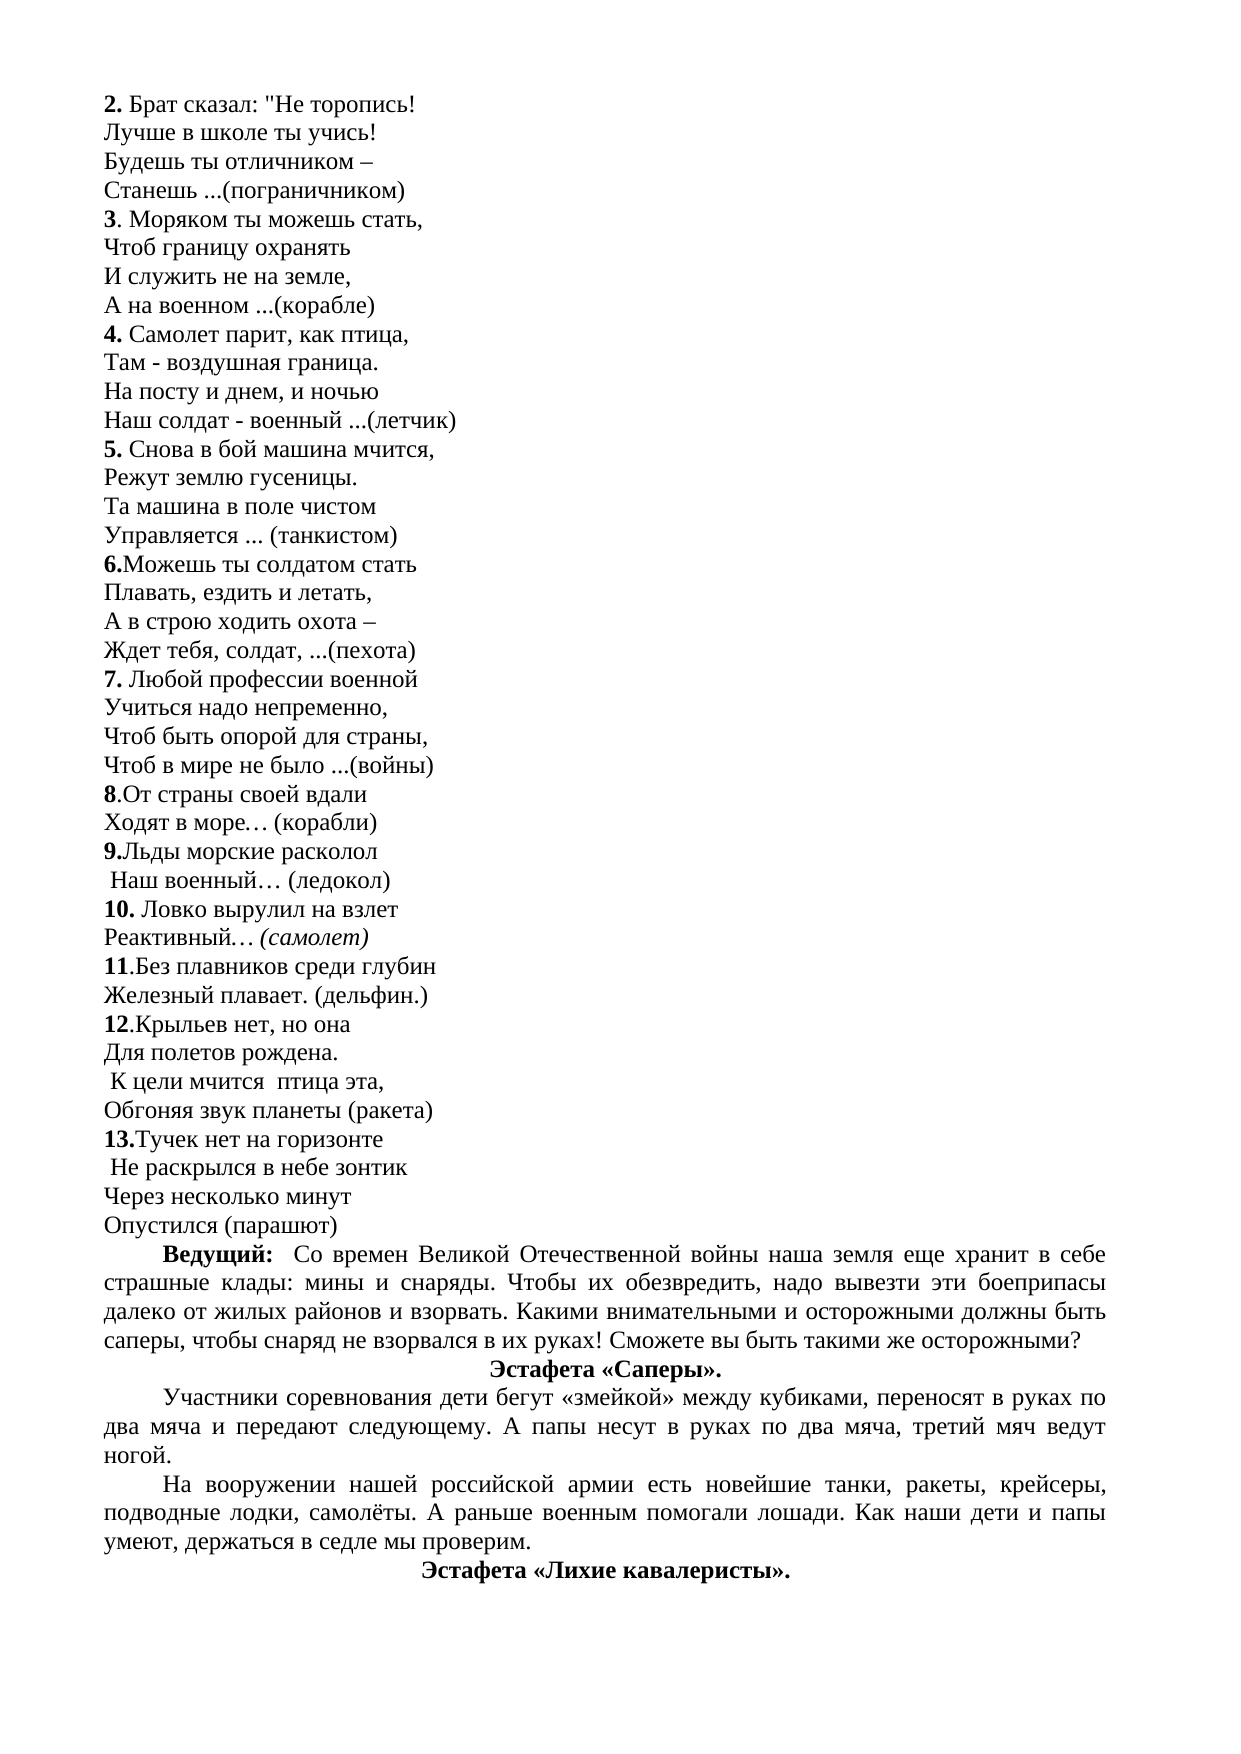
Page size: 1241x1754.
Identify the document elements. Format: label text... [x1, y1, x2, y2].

text На посту и днем, и ночью [103, 376, 1107, 405]
text Учиться надо непременно, [103, 692, 1107, 721]
text Реактивный… (самолет) [103, 922, 1107, 951]
text 11.Без плавников среди глубин [103, 951, 1107, 980]
text Эстафета «Саперы». [103, 1354, 1107, 1382]
text К цели мчится птица эта, [103, 1066, 1107, 1095]
text Чтоб быть опорой для страны, [103, 721, 1107, 750]
text Наш солдат - военный ...(летчик) [103, 405, 1107, 434]
text Чтоб в мире не было ...(войны) [103, 750, 1107, 779]
text 13.Тучек нет на горизонте [103, 1124, 1107, 1152]
text Там - воздушная граница. [103, 347, 1107, 376]
text Наш военный… (ледокол) [103, 865, 1107, 894]
text 9.Льды морские расколол [103, 836, 1107, 865]
text 12.Крыльев нет, но она [103, 1009, 1107, 1037]
text Будешь ты отличником – [103, 146, 1107, 175]
text 3. Моряком ты можешь стать, [103, 204, 1107, 232]
text А в строю ходить охота – [103, 606, 1107, 635]
text Станешь ...(пограничником) [103, 175, 1107, 204]
text Обгоняя звук планеты (ракета) [103, 1095, 1107, 1124]
text Та машина в поле чистом [103, 491, 1107, 520]
text 10. Ловко вырулил на взлет [103, 894, 1107, 922]
text 8.От страны своей вдали [103, 779, 1107, 807]
text 5. Снова в бой машина мчится, [103, 434, 1107, 462]
text На вооружении нашей российской армии есть новейшие танки, ракеты, крейсеры, подводные лодки, самолёты. А раньше военным помогали лошади. Как наши дети и папы умеют, держаться в седле мы проверим. [103, 1469, 1107, 1555]
text 2. Брат сказал: "Не торопись! [103, 89, 1107, 117]
text Для полетов рождена. [103, 1037, 1107, 1066]
text Лучше в школе ты учись! [103, 117, 1107, 146]
text Участники соревнования дети бегут «змейкой» между кубиками, переносят в руках по два мяча и передают следующему. А папы несут в руках по два мяча, третий мяч ведут ногой. [103, 1382, 1107, 1469]
text 7. Любой профессии военной [103, 664, 1107, 692]
text Чтоб границу охранять [103, 232, 1107, 261]
text 6.Можешь ты солдатом стать [103, 549, 1107, 577]
text Через несколько минут [103, 1181, 1107, 1210]
text Ждет тебя, солдат, ...(пехота) [103, 635, 1107, 664]
text Управляется ... (танкистом) [103, 520, 1107, 549]
text И служить не на земле, [103, 261, 1107, 290]
text Ходят в море… (корабли) [103, 807, 1107, 836]
text Не раскрылся в небе зонтик [103, 1152, 1107, 1181]
text Ведущий: Со времен Великой Отечественной войны наша земля еще хранит в себе страшные клады: мины и снаряды. Чтобы их обезвредить, надо вывезти эти боеприпасы далеко от жилых районов и взорвать. Какими внимательными и осторожными должны быть саперы, чтобы снаряд не взорвался в их руках! Сможете вы быть такими же осторожными? [103, 1239, 1107, 1354]
text 4. Самолет парит, как птица, [103, 319, 1107, 347]
text Железный плавает. (дельфин.) [103, 980, 1107, 1009]
text Плавать, ездить и летать, [103, 577, 1107, 606]
text Опустился (парашют) [103, 1210, 1107, 1239]
text Режут землю гусеницы. [103, 462, 1107, 491]
text А на военном ...(корабле) [103, 290, 1107, 319]
text Эстафета «Лихие кавалеристы». [103, 1555, 1107, 1584]
